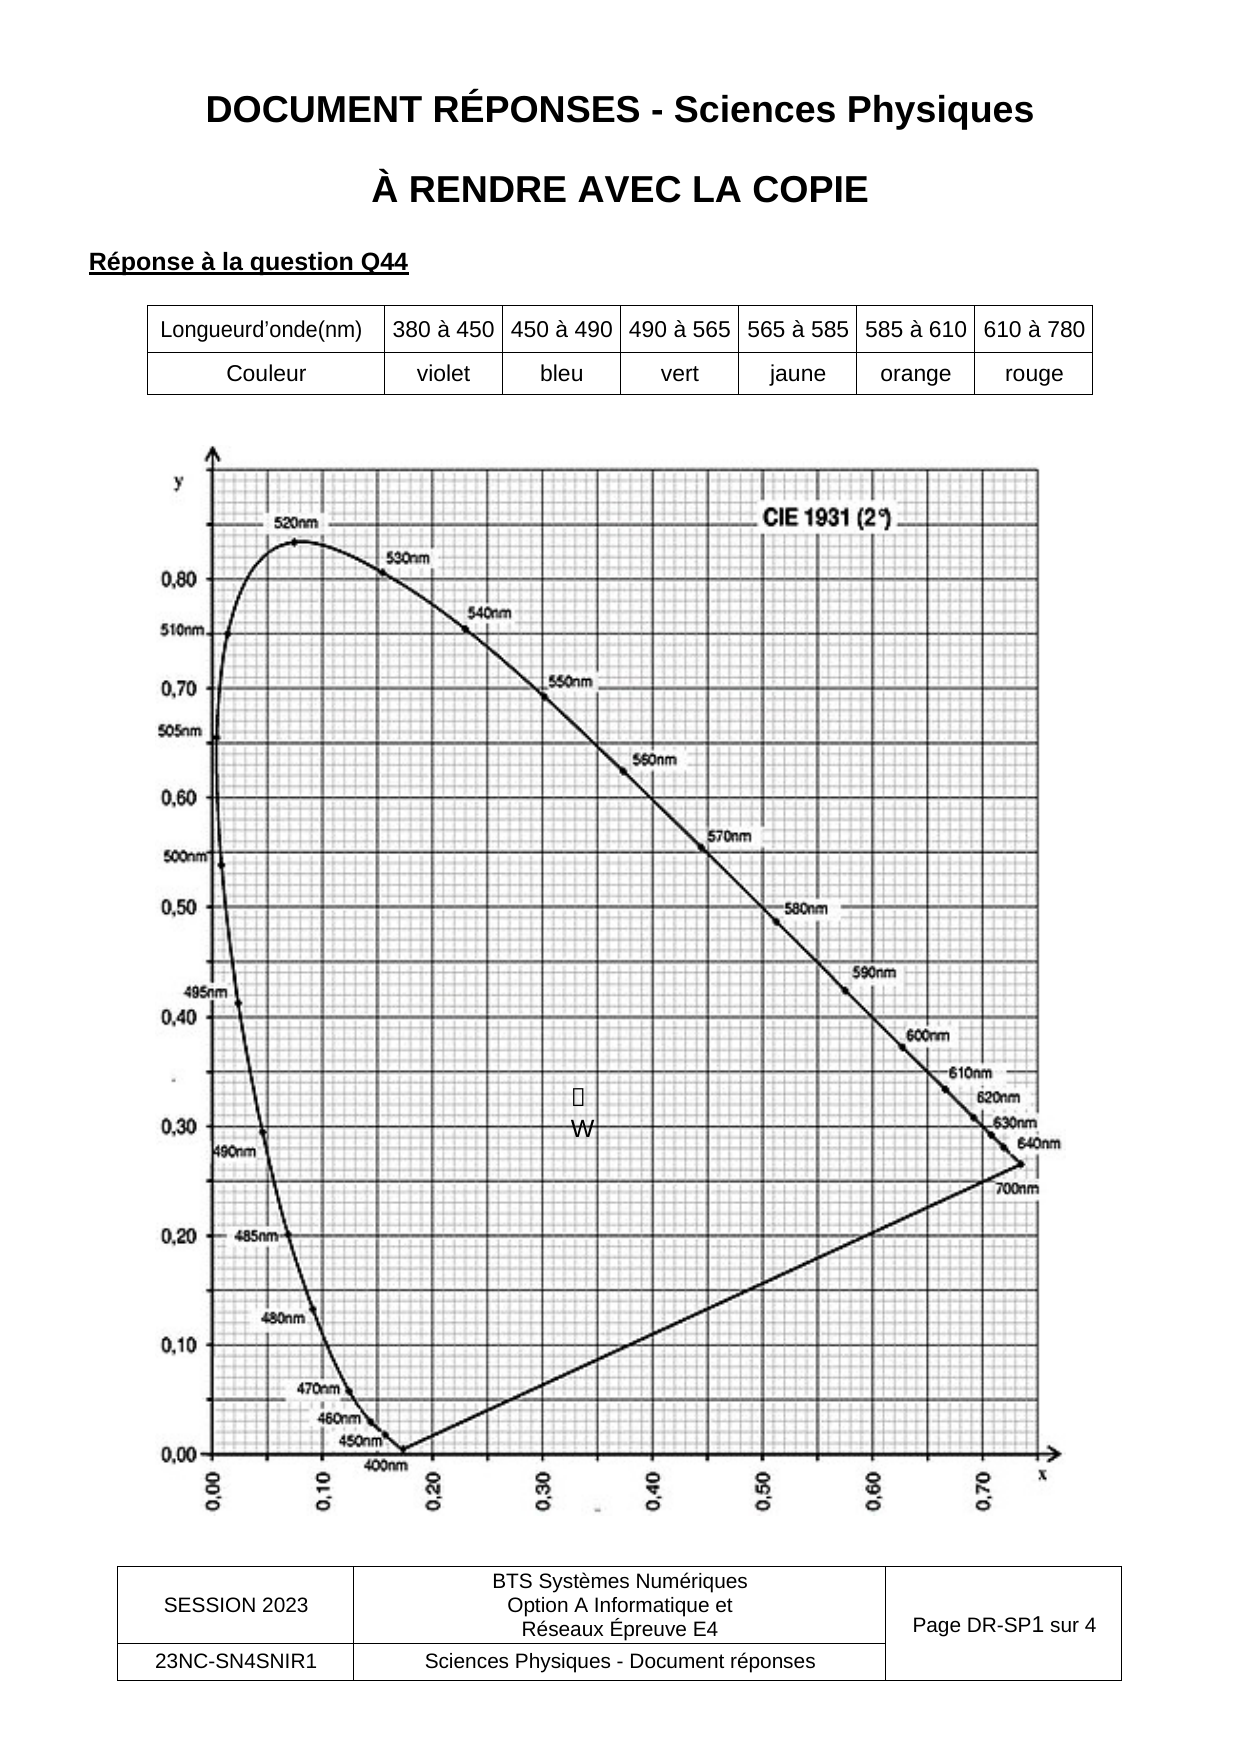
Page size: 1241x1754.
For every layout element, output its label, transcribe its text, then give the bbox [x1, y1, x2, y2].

table_cell bleu [503, 353, 620, 393]
subtitle DOCUMENT RÉPONSES - Sciences Physiques À RENDRE AVEC LA COPIE [205, 87, 1037, 210]
subtitle Réponse à la question Q44 [89, 247, 1194, 276]
table_header 565 à 585 [739, 306, 856, 352]
table_header 585 à 610 [857, 306, 974, 352]
table_cell rouge [975, 353, 1092, 393]
table_cell Couleur [148, 353, 384, 393]
table_cell violet [385, 353, 502, 393]
table_header 490 à 565 [621, 306, 738, 352]
table_header 380 à 450 [385, 306, 502, 352]
table_header 450 à 490 [503, 306, 620, 352]
table_cell vert [621, 353, 738, 393]
table_cell orange [857, 353, 974, 393]
picture [155, 445, 1066, 1516]
table_cell jaune [739, 353, 856, 393]
table_header Longueurd’onde(nm) [148, 306, 384, 352]
table_header 610 à 780 [975, 306, 1092, 352]
